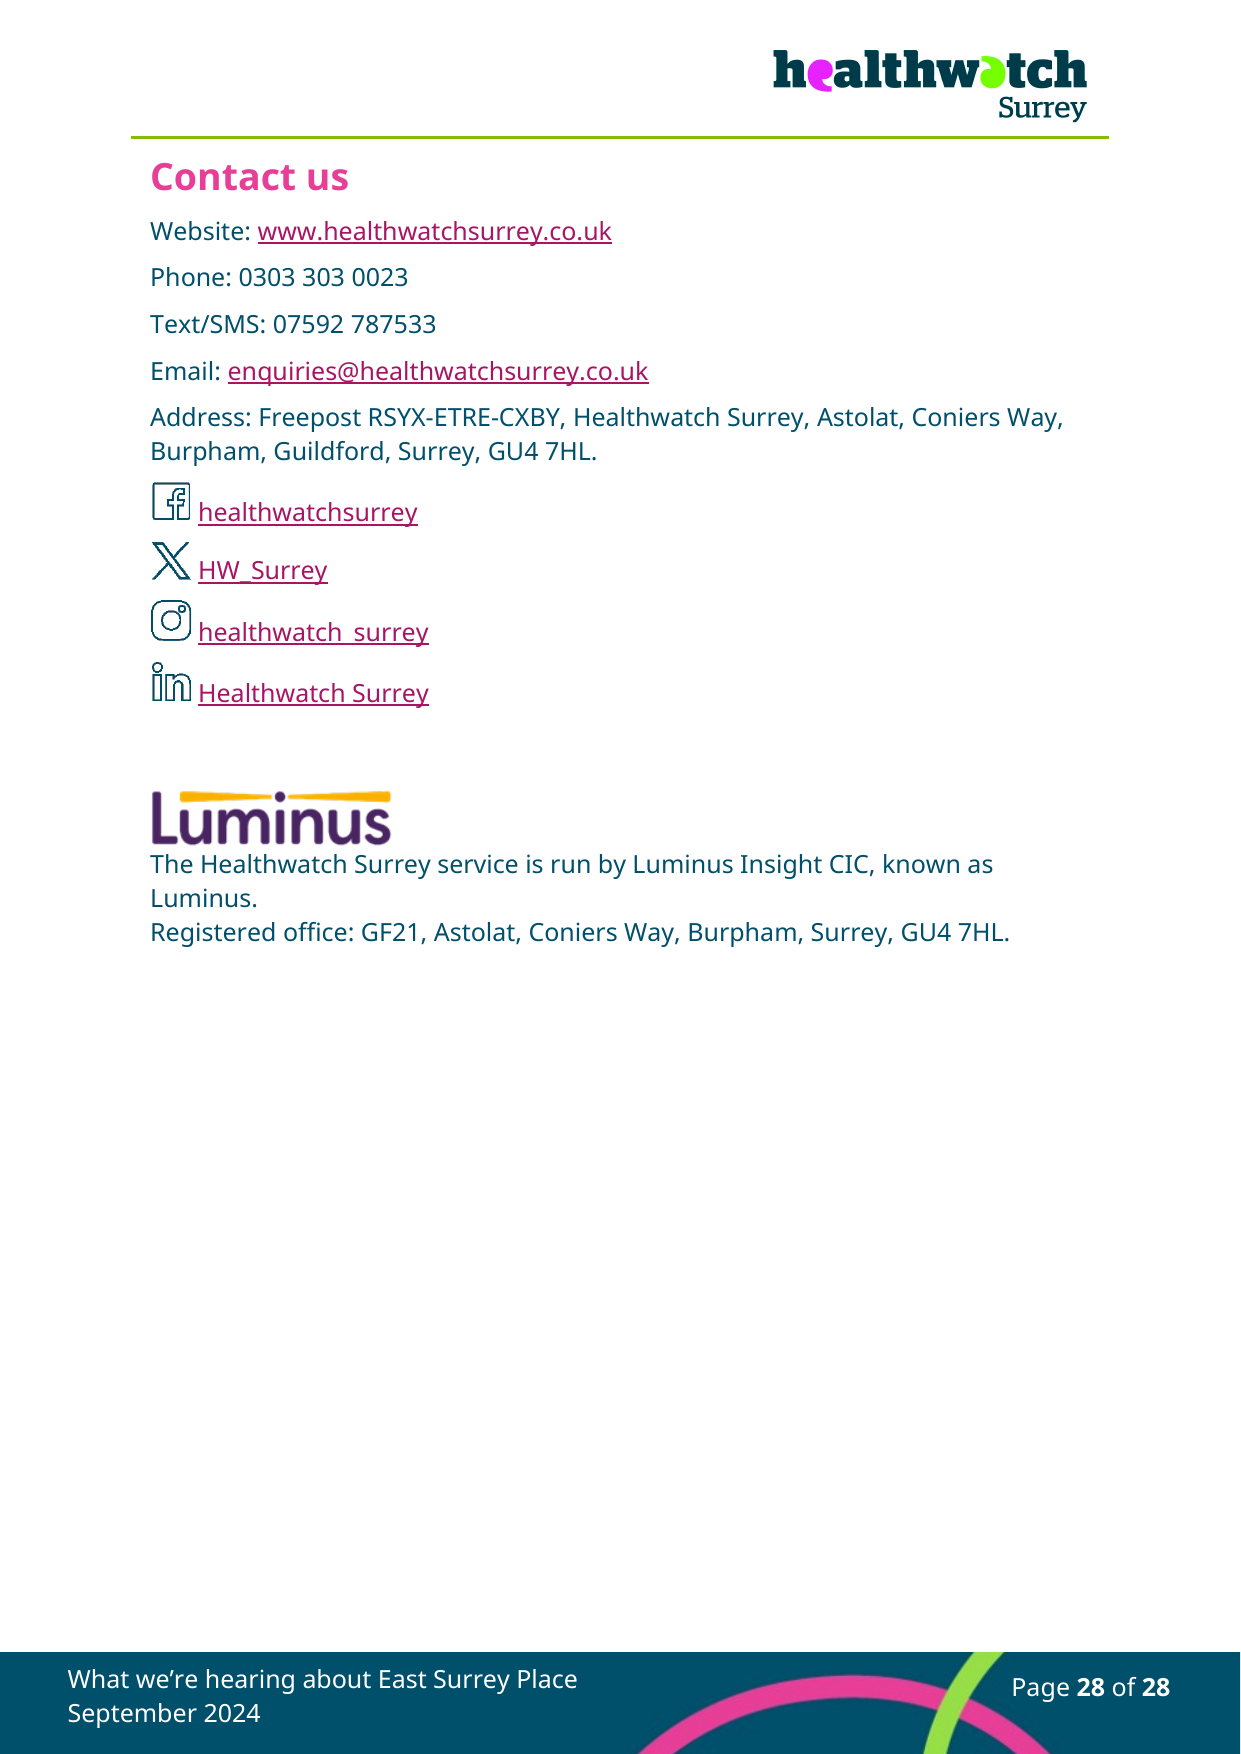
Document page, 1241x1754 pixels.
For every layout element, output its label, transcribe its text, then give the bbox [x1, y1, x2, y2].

picture [150, 599, 160, 609]
text HW_Surrey [150, 542, 1090, 587]
picture [150, 633, 156, 641]
picture [182, 599, 192, 607]
picture [769, 47, 1091, 125]
picture [155, 677, 159, 699]
text Email: enquiries@healthwatchsurrey.co.uk [150, 353, 1090, 387]
picture [164, 613, 178, 628]
text Address: Freepost RSYX-ETRE-CXBY, Healthwatch Surrey, Astolat, Coniers Way, Burpham, Guildford, Surrey, GU4 7HL. [150, 400, 1090, 468]
text Text/SMS: 07592 787533 [150, 307, 1090, 341]
text The Healthwatch Surrey service is run by Luminus Insight CIC, known as Luminus. [150, 846, 1090, 914]
picture [150, 480, 192, 522]
picture [168, 677, 174, 699]
picture [157, 567, 178, 580]
text healthwatchsurrey [150, 480, 1090, 529]
picture [150, 660, 192, 702]
picture [150, 541, 192, 580]
picture [159, 546, 183, 576]
text Registered office: GF21, Astolat, Coniers Way, Burpham, Surrey, GU4 7HL. [150, 914, 1090, 948]
picture [176, 683, 180, 702]
subtitle Contact us [150, 150, 1090, 201]
picture [638, 1652, 1052, 1754]
text Phone: 0303 303 0023 [150, 260, 1090, 294]
text healthwatch_surrey [150, 599, 1090, 648]
picture [150, 790, 393, 847]
text Healthwatch Surrey [150, 661, 1090, 709]
text Website: www.healthwatchsurrey.co.uk [150, 213, 1090, 248]
picture [154, 603, 189, 638]
picture [175, 676, 189, 699]
